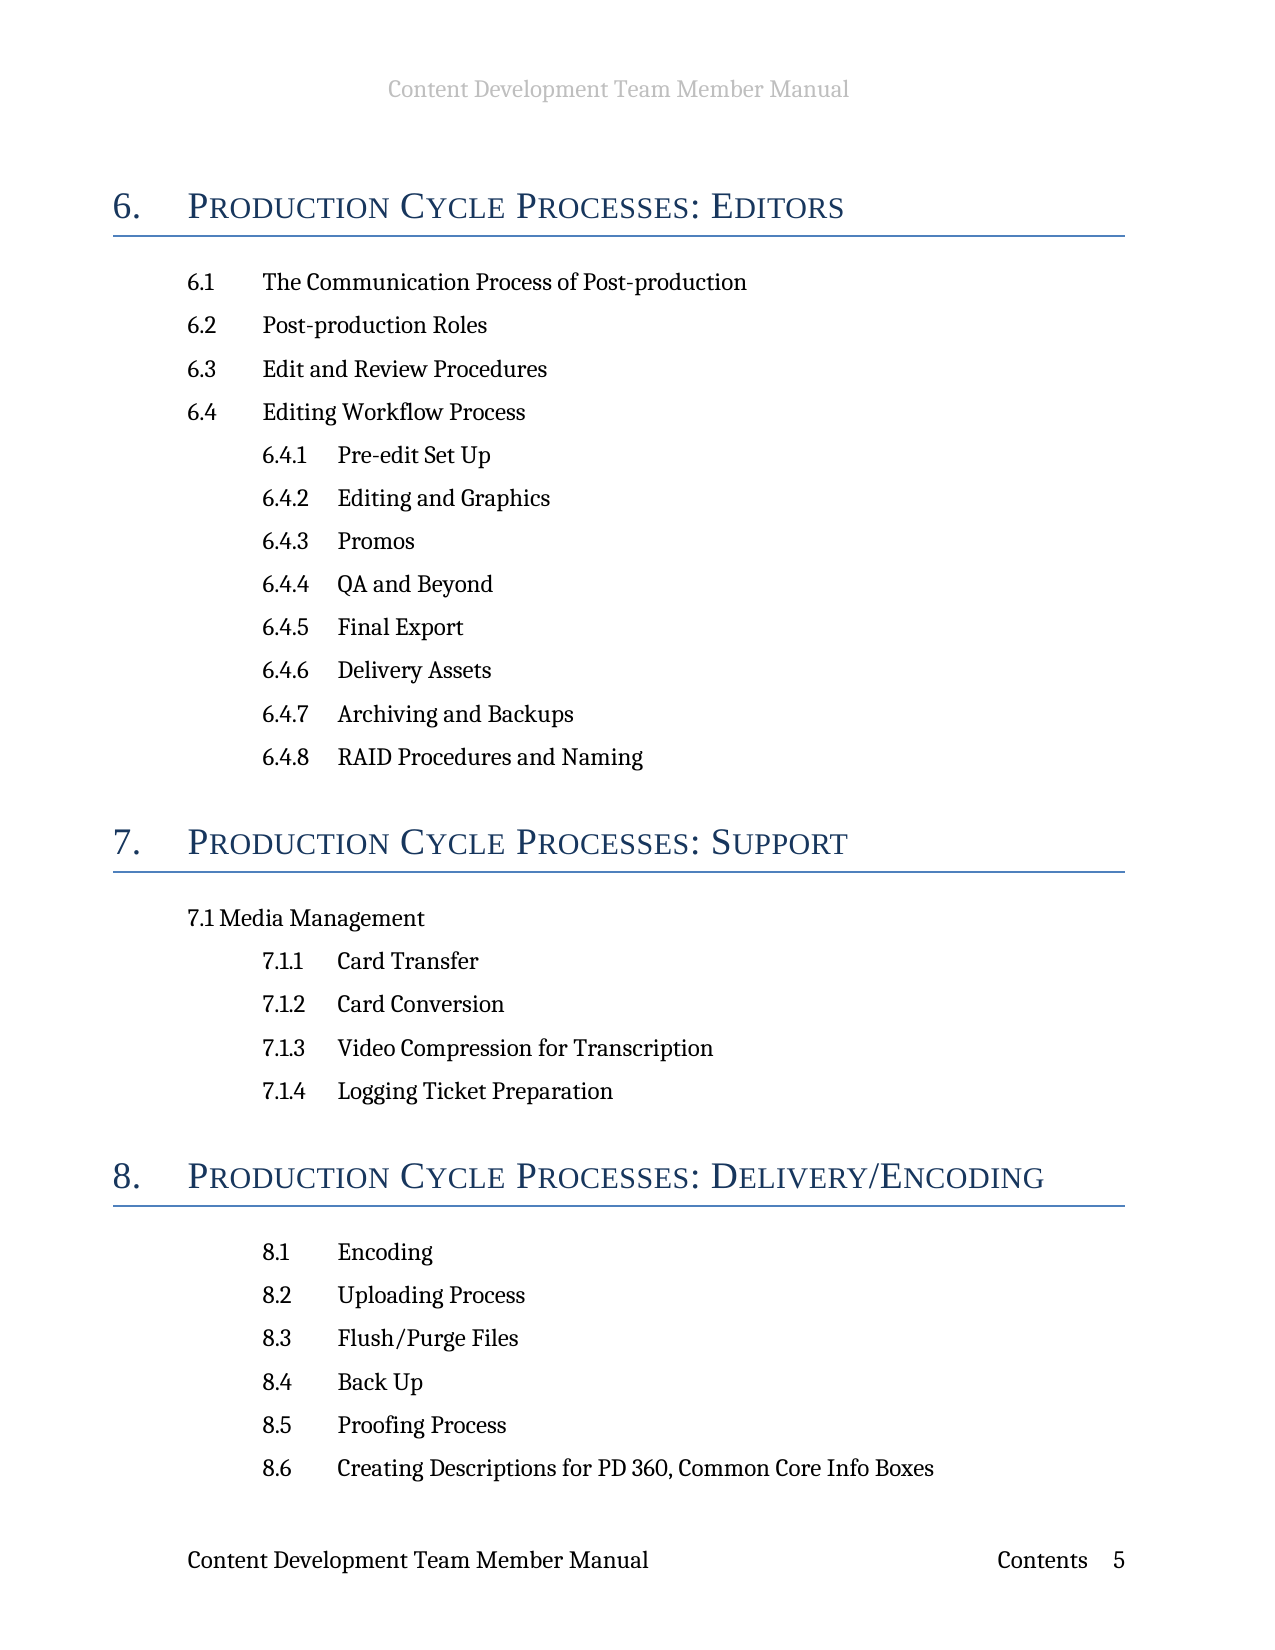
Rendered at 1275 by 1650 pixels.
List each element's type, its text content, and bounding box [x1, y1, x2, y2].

text 8.3 Flush/Purge Files [187, 1324, 1125, 1353]
text 6.4.4 QA and Beyond [187, 570, 1125, 599]
text 6.2 Postroduction Roles [187, 311, 1125, 340]
text 8.5 Proofing Process [187, 1411, 1125, 1439]
title 6. Production Cycle Processes: Editors [112, 183, 1125, 237]
text 6.4 Editing Workflow Process [187, 398, 1125, 426]
text 6.4.6 Delivery Assets [187, 656, 1125, 685]
text 6.4.8 RAID Procedures and Naming [187, 743, 1125, 771]
text 6.4.5 Final Export [187, 613, 1125, 642]
title 8. Production Cycle Processes: Delivery/Encoding [112, 1153, 1125, 1207]
text 8.1 Encoding [187, 1238, 1125, 1267]
text 7.1.3 Video ompression for ranscription [112, 1033, 1125, 1062]
text 7.1 Media anagement [112, 904, 1125, 933]
text 8.2 Uploading Process [187, 1281, 1125, 1310]
text 7.1.1 Card ransfer [112, 947, 1125, 976]
title 7. Production Cycle Processes: Support [112, 819, 1125, 873]
text 7.1.4 Logging Ticket Preparation [112, 1077, 1125, 1105]
text 6.4.3 Promos [187, 527, 1125, 556]
text 6.4.2 Editing and Graphics [187, 484, 1125, 513]
text 6.4.1 Pre-edit et p [187, 441, 1125, 469]
text 8.6 Creating Descriptions for PD 360, Common Core Info Boxes [187, 1454, 1125, 1482]
text 6.4.7 Archiving and Backups [187, 699, 1125, 728]
text 6.3 Edit and Review rocedures [187, 354, 1125, 383]
text 8.4 Back Up [187, 1367, 1125, 1396]
text 6.1 The Communication Process of Postroduction [187, 268, 1125, 297]
text 7.1.2 Card Conversion [112, 990, 1125, 1019]
